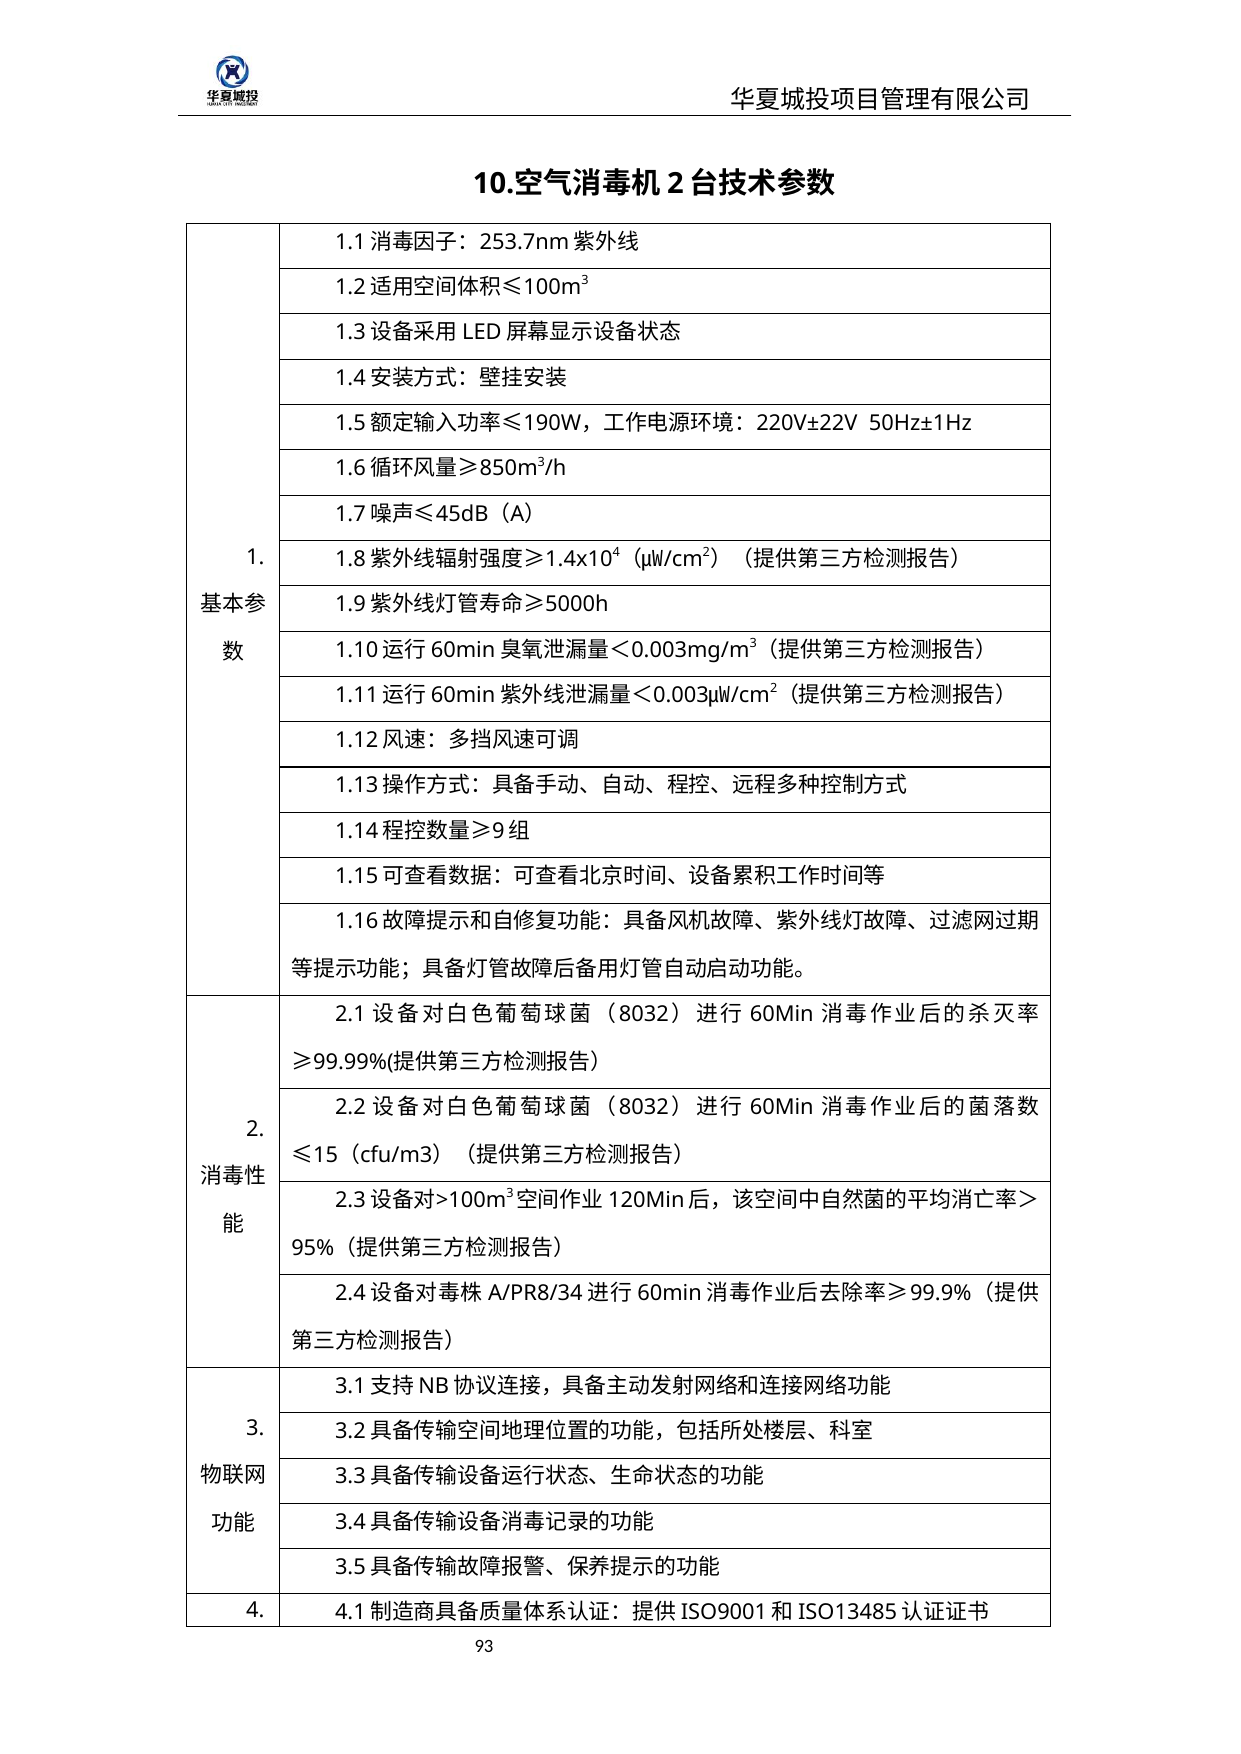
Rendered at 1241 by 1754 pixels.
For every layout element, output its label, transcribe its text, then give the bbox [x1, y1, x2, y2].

table_header 1.基本参数 [187, 224, 279, 995]
table_cell 1.16故障提示和自修复功能：具备风机故障、紫外线灯故障、过滤网过期等提示功能；具备灯管故障后备用灯管自动启动功能。 [280, 904, 1050, 995]
table_cell 3.2具备传输空间地理位置的功能，包括所处楼层、科室 [280, 1413, 1050, 1457]
table_cell 1.10运行60min臭氧泄漏量＜0.003mg/m3（提供第三方检测报告） [280, 632, 1050, 676]
table_cell 1.4安装方式：壁挂安装 [280, 360, 1050, 404]
text 10.空气消毒机 2台技术参数 [186, 159, 1063, 202]
table_cell 2.消毒性能 [187, 996, 279, 1367]
table_cell 1.13操作方式：具备手动、自动、程控、远程多种控制方式 [280, 768, 1050, 812]
table_cell 2.4设备对毒株A/PR8/34进行60min消毒作业后去除率≥99.9%（提供第三方检测报告） [280, 1275, 1050, 1367]
table_cell 1.11运行60min紫外线泄漏量＜0.003㎼/cm2（提供第三方检测报告） [280, 677, 1050, 721]
table_cell 1.14程控数量≥9组 [280, 813, 1050, 857]
table_cell 3.3具备传输设备运行状态、生命状态的功能 [280, 1459, 1050, 1503]
table_cell 4.其它要求 [187, 1594, 279, 1626]
table_cell 2.1设备对白色葡萄球菌（8032）进行60Min消毒作业后的杀灭率≥99.99%(提供第三方检测报告） [280, 996, 1050, 1088]
table_cell 1.8紫外线辐射强度≥1.4x104（㎼/cm2）（提供第三方检测报告） [280, 541, 1050, 585]
table_cell 1.2适用空间体积≤100m3 [280, 269, 1050, 313]
table_cell 1.3设备采用LED屏幕显示设备状态 [280, 314, 1050, 359]
table_cell 1.5额定输入功率≤190W，工作电源环境：220V±22V 50Hz±1Hz [280, 405, 1050, 449]
picture [186, 45, 279, 111]
table_cell 2.2设备对白色葡萄球菌（8032）进行60Min消毒作业后的菌落数≤15（cfu/m3）（提供第三方检测报告） [280, 1089, 1050, 1181]
table_cell 1.12风速：多挡风速可调 [280, 722, 1050, 766]
table_cell 3.物联网功能 [187, 1368, 279, 1593]
table_cell 1.6循环风量≥850m3/h [280, 450, 1050, 494]
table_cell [280, 1594, 1050, 1626]
table_cell 1.9紫外线灯管寿命≥5000h [280, 586, 1050, 631]
table_cell 1.7噪声≤45dB（A） [280, 496, 1050, 540]
table_cell 1.15可查看数据：可查看北京时间、设备累积工作时间等 [280, 858, 1050, 902]
table_cell 2.3设备对>100m3空间作业120Min后，该空间中自然菌的平均消亡率＞95%（提供第三方检测报告） [280, 1182, 1050, 1274]
table_cell 3.4具备传输设备消毒记录的功能 [280, 1504, 1050, 1548]
table_cell 3.1支持NB协议连接，具备主动发射网络和连接网络功能 [280, 1368, 1050, 1412]
table_header 1.1消毒因子：253.7nm紫外线 [280, 224, 1050, 268]
table_cell 3.5具备传输故障报警、保养提示的功能 [280, 1549, 1050, 1593]
